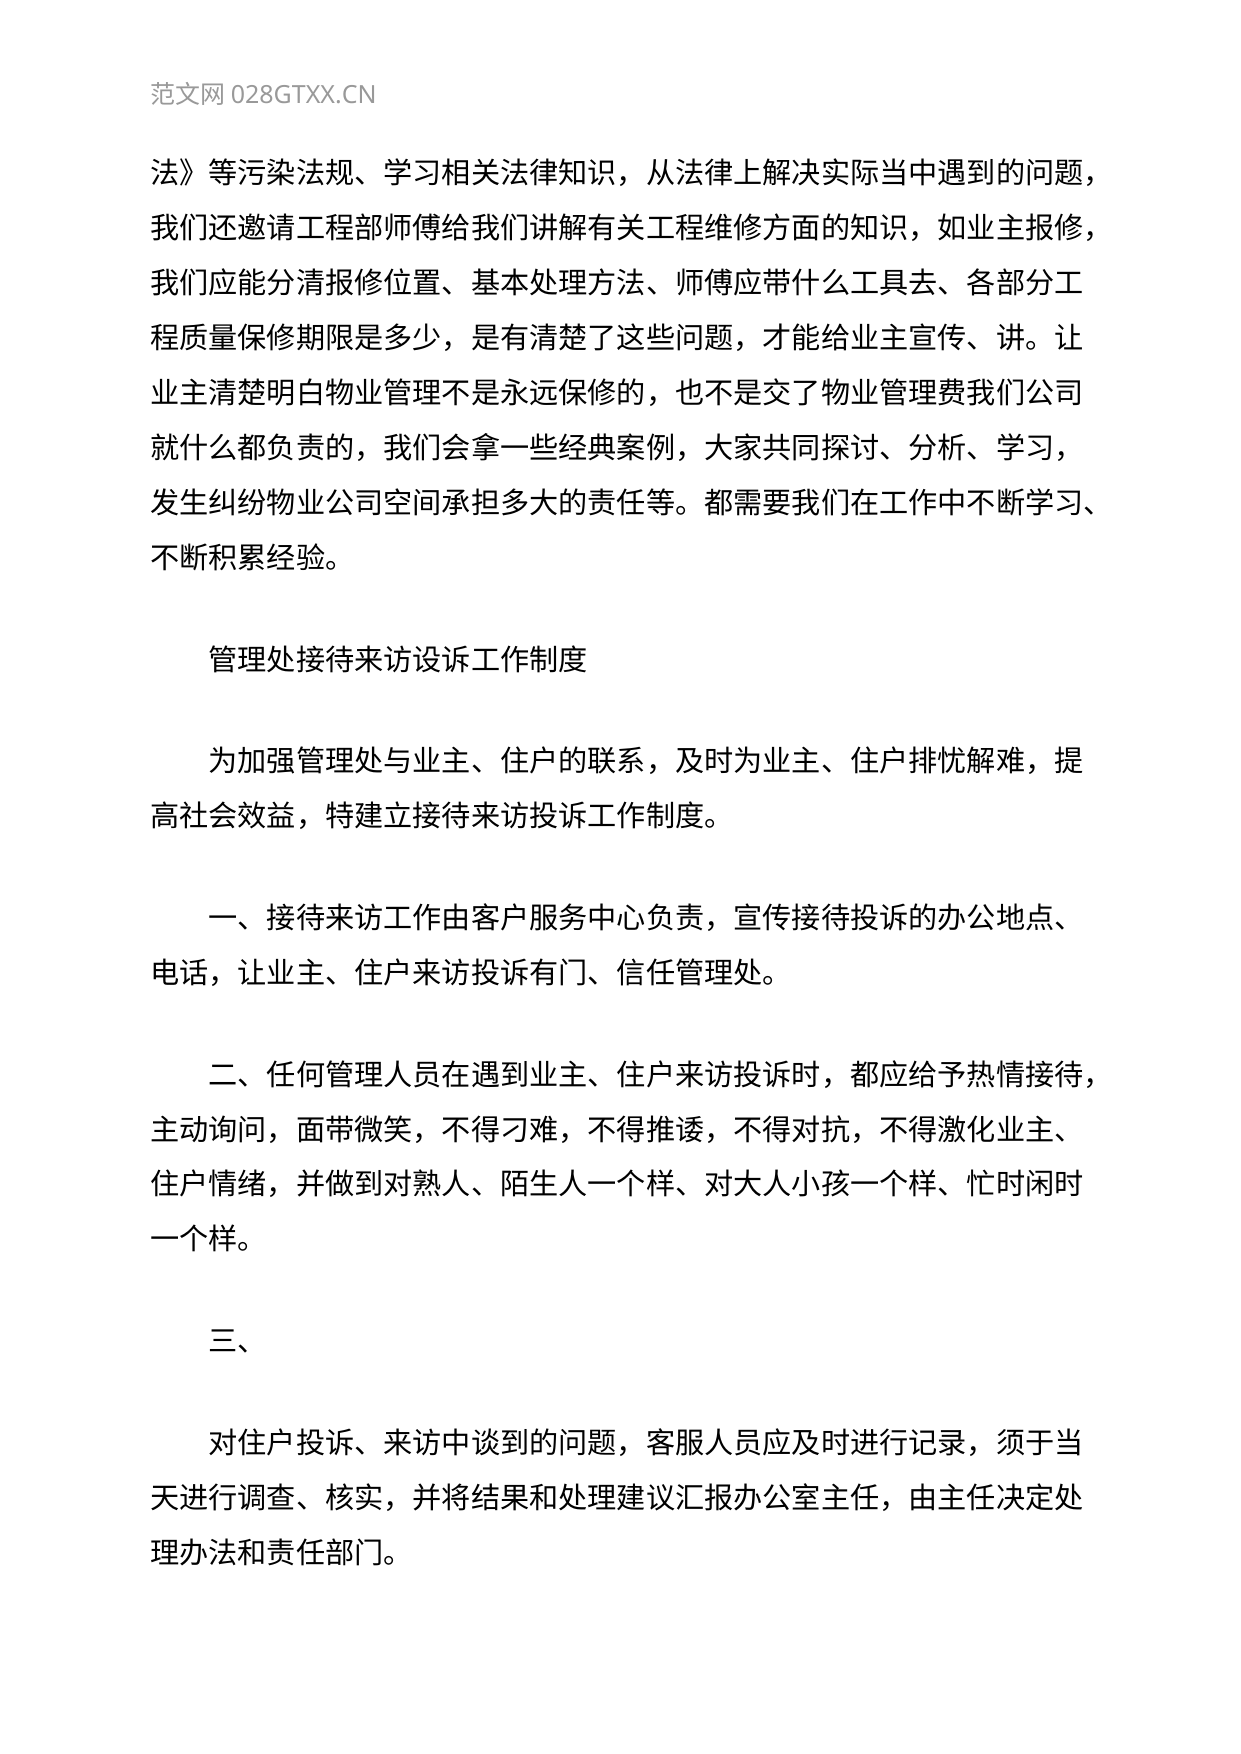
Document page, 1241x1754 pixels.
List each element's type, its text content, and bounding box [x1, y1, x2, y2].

text 一、接待来访工作由客户服务中心负责，宣传接待投诉的办公地点、电话，让业主、住户来访投诉有门、信任管理处。 [150, 894, 1090, 992]
text 三、 [150, 1318, 1090, 1360]
text 对住户投诉、来访中谈到的问题，客服人员应及时进行记录，须于当天进行调查、核实，并将结果和处理建议汇报办公室主任，由主任决定处理办法和责任部门。 [150, 1419, 1090, 1571]
text 管理处接待来访设诉工作制度 [150, 636, 1090, 678]
text 二、任何管理人员在遇到业主、住户来访投诉时，都应给予热情接待，主动询问，面带微笑，不得刁难，不得推诿，不得对抗，不得激化业主、住户情绪，并做到对熟人、陌生人一个样、对大人小孩一个样、忙时闲时一个样。 [150, 1051, 1090, 1258]
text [150, 150, 1090, 577]
text 为加强管理处与业主、住户的联系，及时为业主、住户排忧解难，提高社会效益，特建立接待来访投诉工作制度。 [150, 738, 1090, 835]
